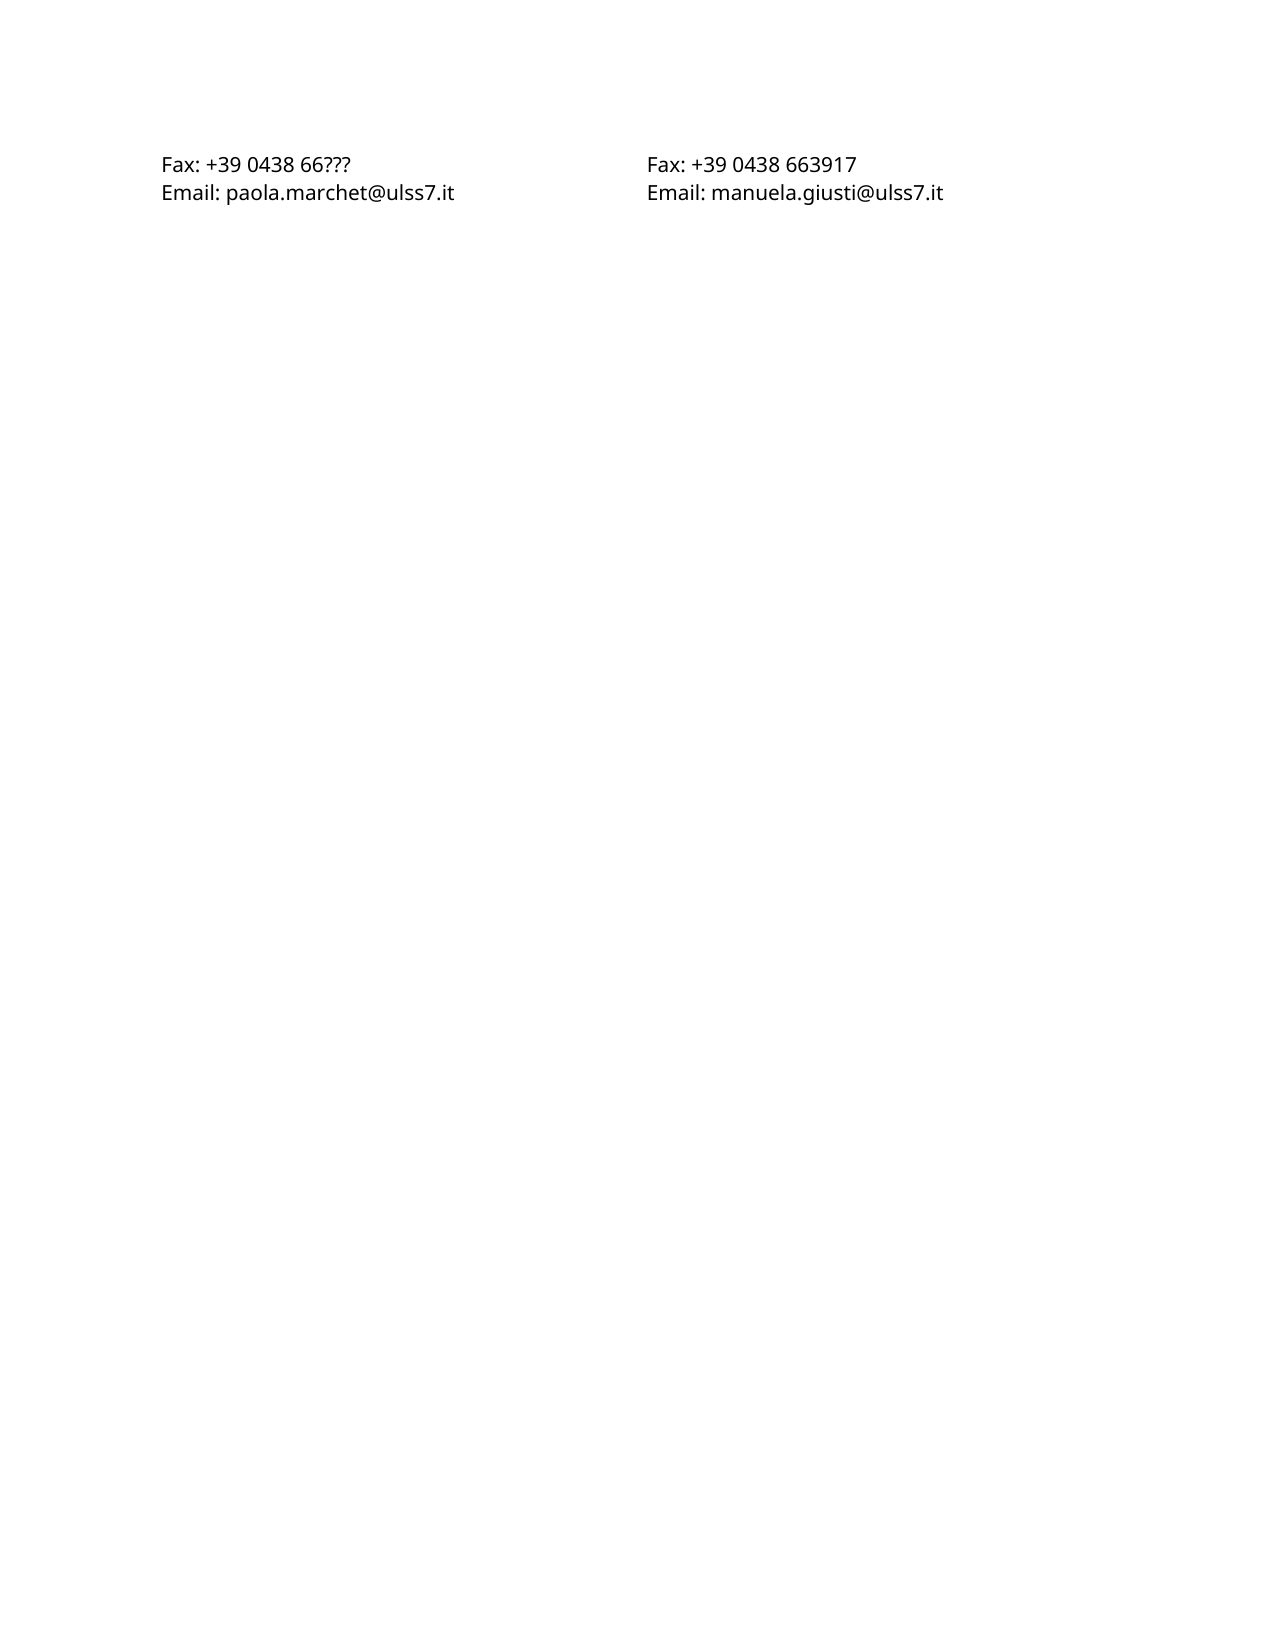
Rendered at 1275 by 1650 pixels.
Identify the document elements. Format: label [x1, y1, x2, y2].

table_header [635, 150, 1121, 235]
table_header [150, 150, 635, 235]
